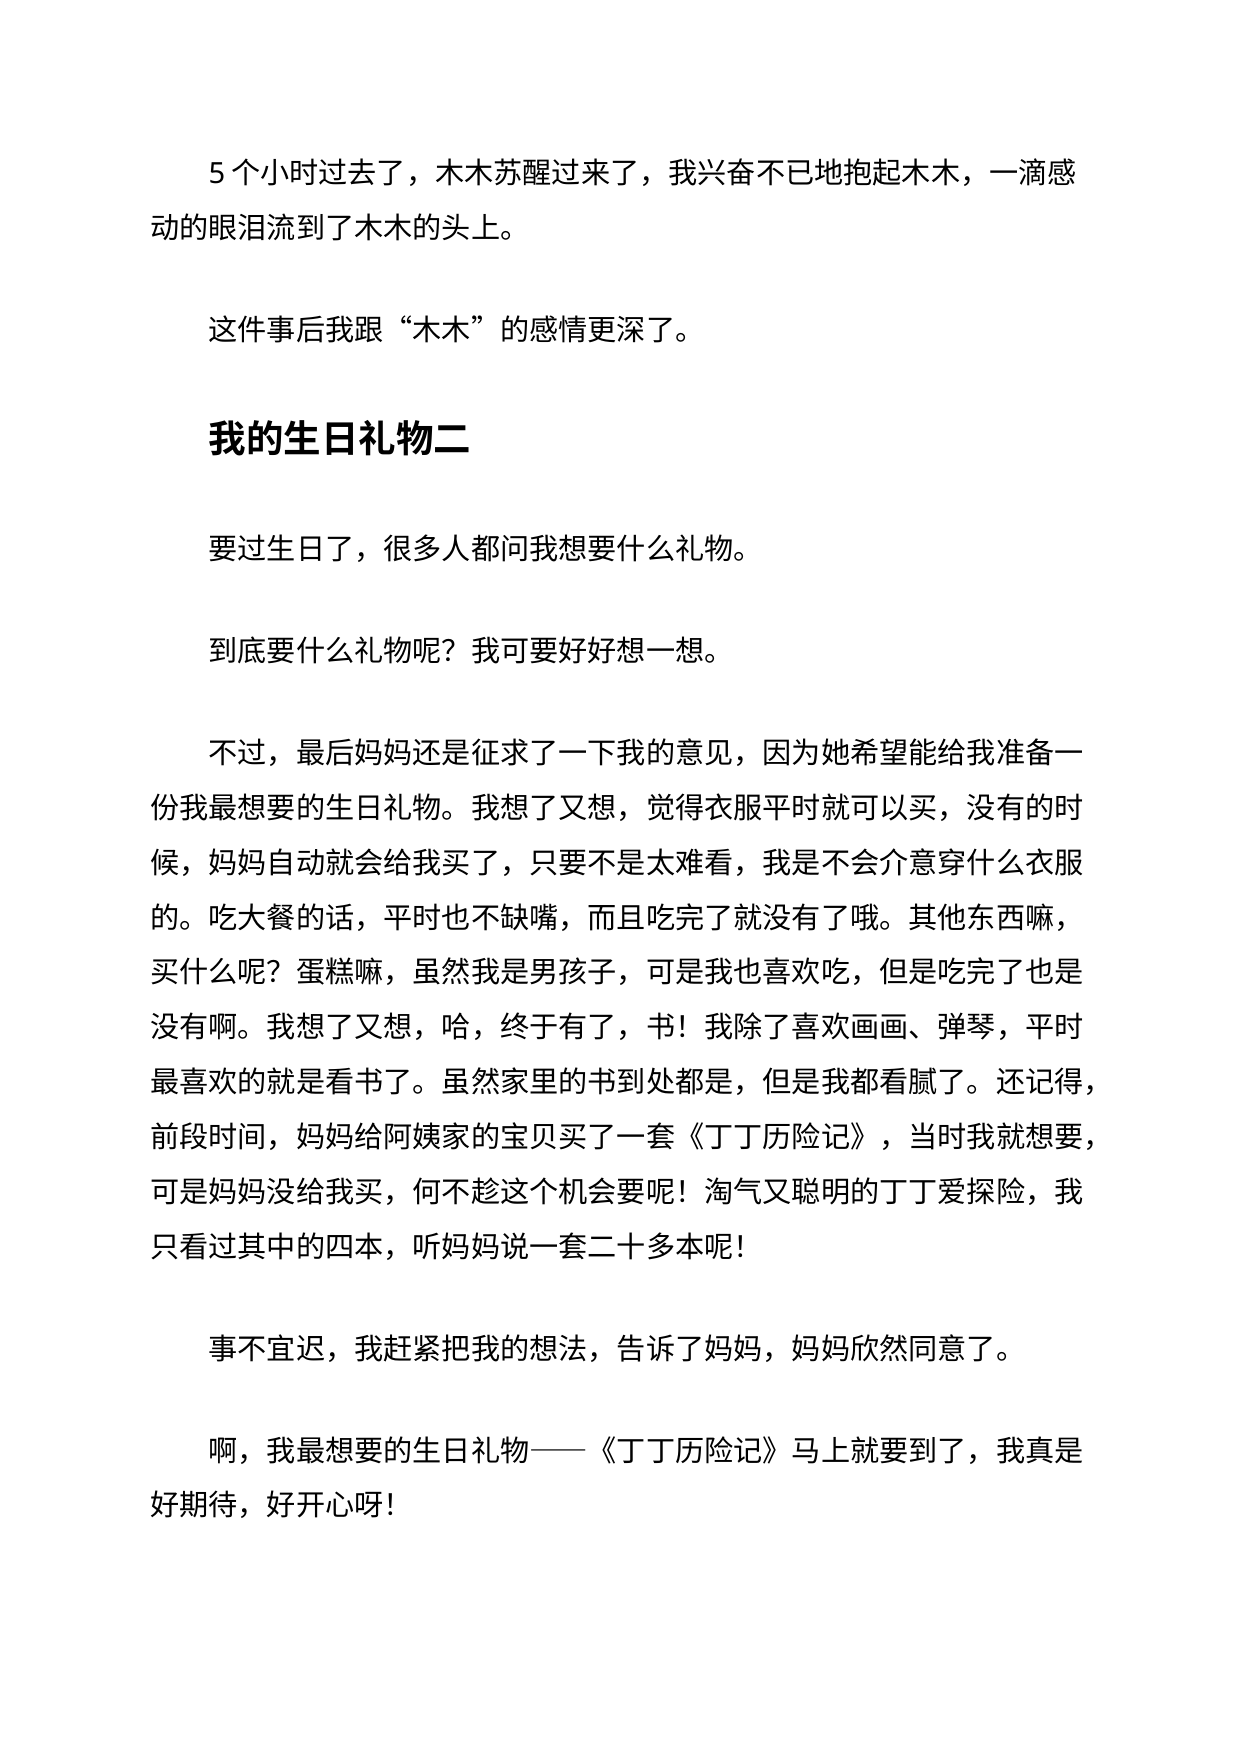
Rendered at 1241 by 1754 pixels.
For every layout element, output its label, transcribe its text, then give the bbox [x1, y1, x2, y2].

text 我的生日礼物二 [150, 408, 1090, 463]
text 5个小时过去了，木木苏醒过来了，我兴奋不已地抱起木木，一滴感动的眼泪流到了木木的头上。 [150, 150, 1090, 247]
text 不过，最后妈妈还是征求了一下我的意见，因为她希望能给我准备一份我最想要的生日礼物。我想了又想，觉得衣服平时就可以买，没有的时候，妈妈自动就会给我买了，只要不是太难看，我是不会介意穿什么衣服的。吃大餐的话，平时也不缺嘴，而且吃完了就没有了哦。其他东西嘛，买什么呢？蛋糕嘛，虽然我是男孩子，可是我也喜欢吃，但是吃完了也是没有啊。我想了又想，哈，终于有了，书！我除了喜欢画画、弹琴，平时最喜欢的就是看书了。虽然家里的书到处都是，但是我都看腻了。还记得，前段时间，妈妈给阿姨家的宝贝买了一套《丁丁历险记》，当时我就想要，可是妈妈没给我买，何不趁这个机会要呢！淘气又聪明的丁丁爱探险，我只看过其中的四本，听妈妈说一套二十多本呢！ [150, 729, 1090, 1266]
text 事不宜迟，我赶紧把我的想法，告诉了妈妈，妈妈欣然同意了。 [150, 1325, 1090, 1368]
text 这件事后我跟“木木”的感情更深了。 [150, 307, 1090, 349]
text 要过生日了，很多人都问我想要什么礼物。 [150, 526, 1090, 568]
text 到底要什么礼物呢？我可要好好想一想。 [150, 628, 1090, 670]
text 啊，我最想要的生日礼物――《丁丁历险记》马上就要到了，我真是好期待，好开心呀！ [150, 1427, 1090, 1524]
